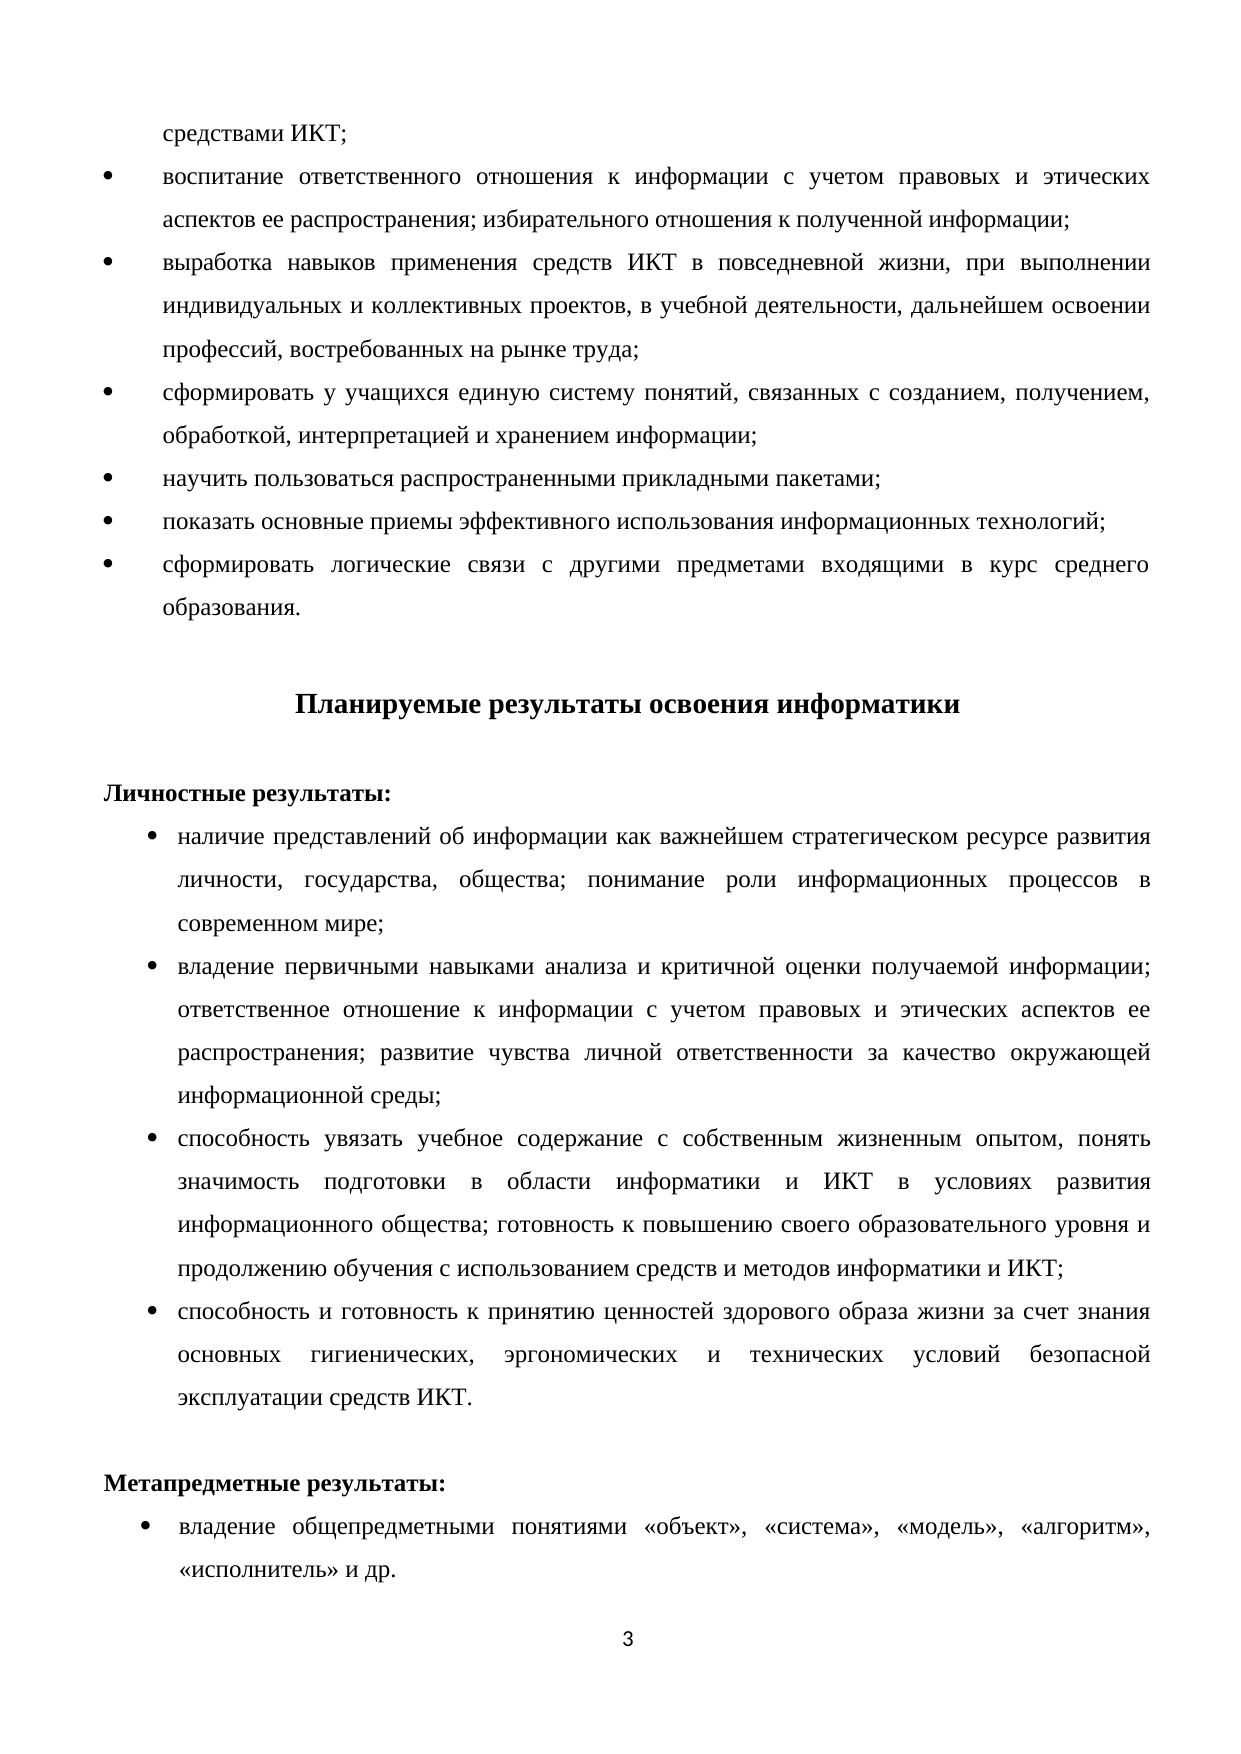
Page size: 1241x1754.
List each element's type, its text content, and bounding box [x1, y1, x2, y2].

list сформировать у учащихся единую систему понятий, связанных с созданием, получением, обработкой, интерпретацией и хранением информации; [103, 377, 1151, 449]
text Личностные результаты: [103, 778, 1152, 807]
list показать основные приемы эффективного использования информационных технологий; [103, 506, 1151, 535]
list владение общепредметными понятиями «объект», «система», «модель», «алгоритм», «исполнитель» и др. [141, 1511, 1152, 1583]
list научить пользоваться распространенными прикладными пакетами; [103, 463, 1151, 492]
list способность увязать учебное содержание с собственным жизненным опытом, понять значимость подготовки в области информатики и ИКТ в условиях развития информационного общества; готовность к повышению своего образовательного уровня и продолжению обучения с использованием средств и методов информатики и ИКТ; [148, 1123, 1152, 1281]
text Метапредметные результаты: [103, 1468, 1152, 1497]
list сформировать логические связи с другими предметами входящими в курс среднего образования. [103, 549, 1151, 621]
list наличие представлений об информации как важнейшем стратегическом ресурсе развития личности, государства, общества; понимание роли информационных процессов в современном мире; [148, 821, 1152, 936]
list воспитание ответственного отношения к информации с учетом правовых и этических аспектов ее распространения; избирательного отношения к полученной информации; [103, 161, 1151, 233]
list владение первичными навыками анализа и критичной оценки получаемой информации; ответственное отношение к информации с учетом правовых и этических аспектов ее распространения; развитие чувства личной ответственности за качество окружающей информационной среды; [148, 951, 1152, 1109]
list выработка навыков применения средств ИКТ в повседневной жизни, при выполнении индивидуальных и коллективных проектов, в учебной деятельности, дальнейшем освоении профессий, востребованных на рынке труда; [103, 247, 1151, 362]
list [103, 118, 1151, 147]
list способность и готовность к принятию ценностей здорового образа жизни за счет знания основных гигиенических, эргономических и технических условий безопасной эксплуатации средств ИКТ. [148, 1296, 1152, 1411]
subtitle Планируемые результаты освоения информатики [103, 686, 1152, 719]
